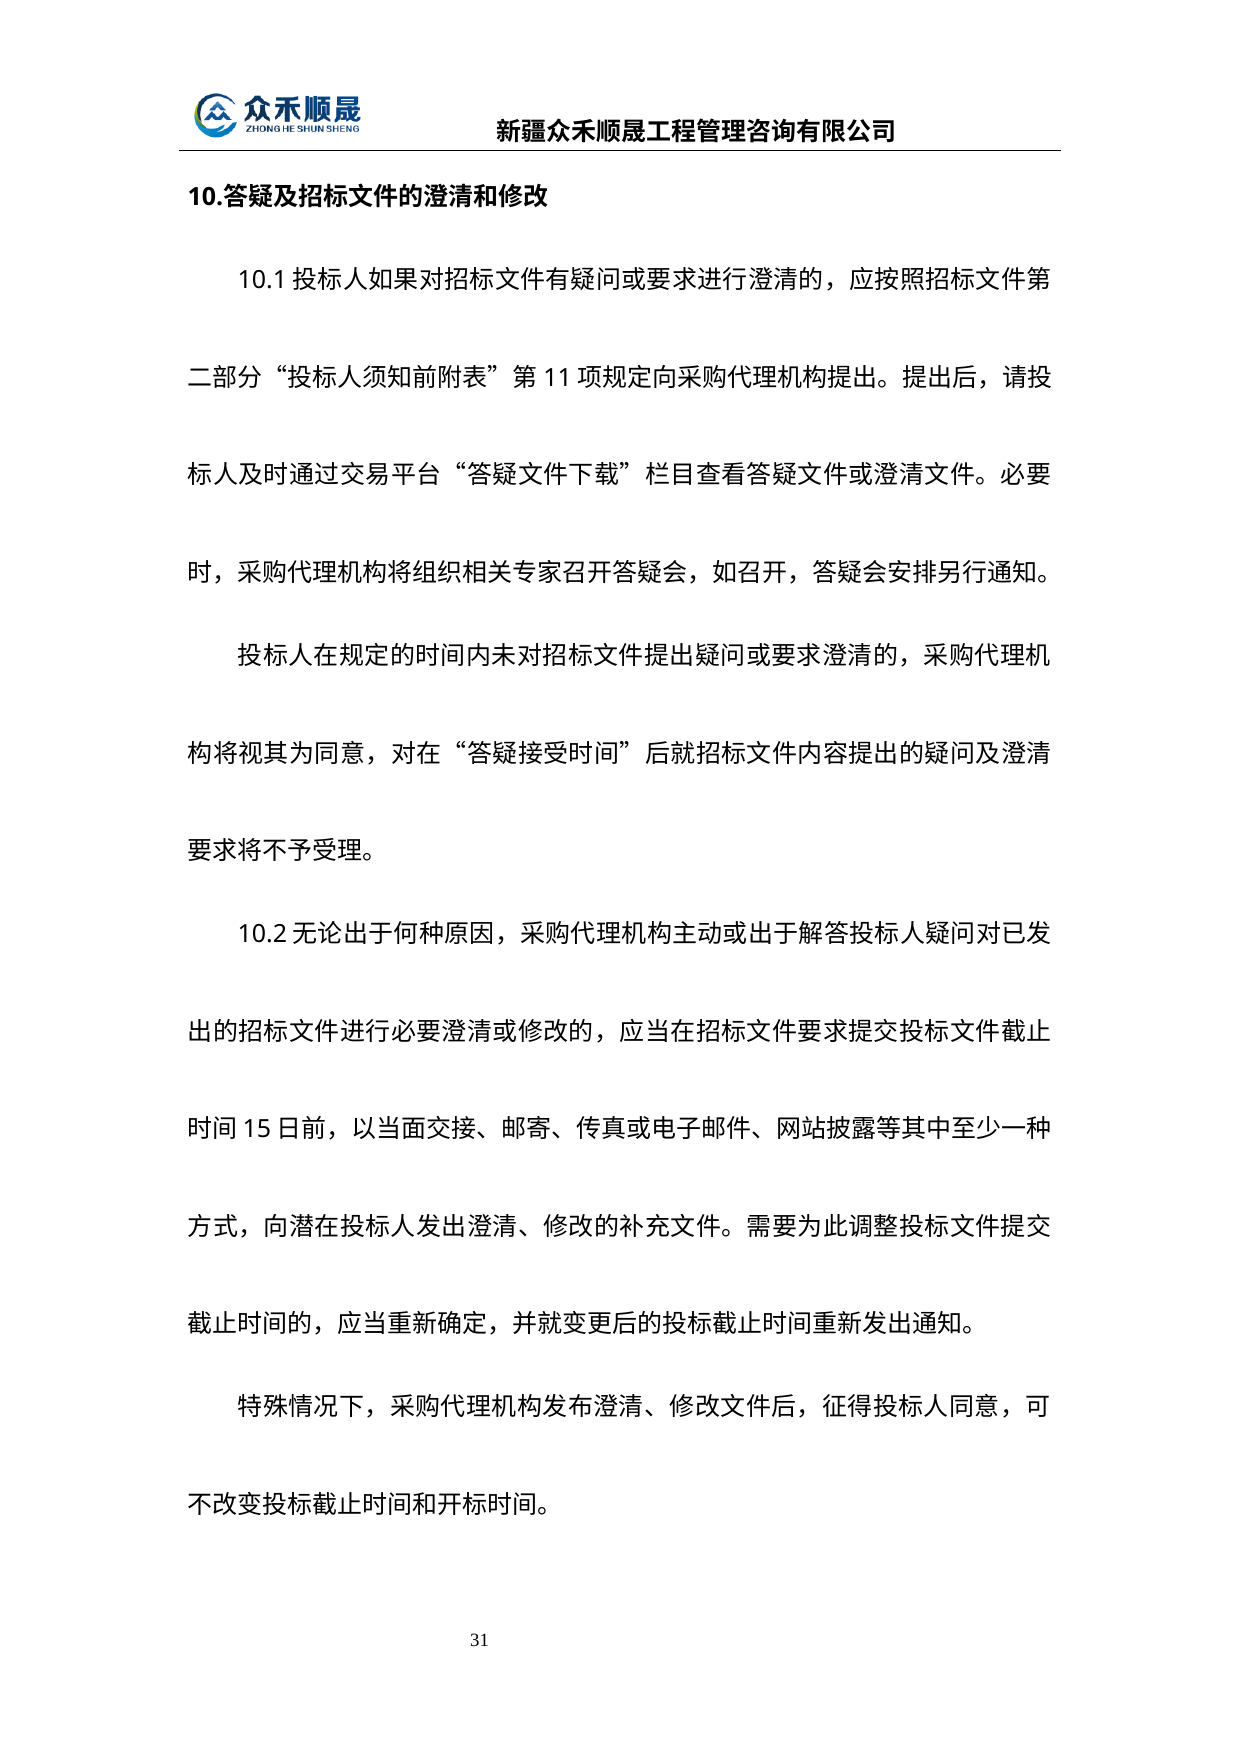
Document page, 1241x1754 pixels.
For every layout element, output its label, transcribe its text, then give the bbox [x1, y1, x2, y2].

text 10.1投标人如果对招标文件有疑问或要求进行澄清的，应按照招标文件第二部分“投标人须知前附表”第11项规定向采购代理机构提出。提出后，请投标人及时通过交易平台“答疑文件下载”栏目查看答疑文件或澄清文件。必要时，采购代理机构将组织相关专家召开答疑会，如召开，答疑会安排另行通知。 [187, 246, 1053, 603]
picture [187, 90, 365, 141]
text 10.2无论出于何种原因，采购代理机构主动或出于解答投标人疑问对已发出的招标文件进行必要澄清或修改的，应当在招标文件要求提交投标文件截止时间15日前，以当面交接、邮寄、传真或电子邮件、网站披露等其中至少一种方式，向潜在投标人发出澄清、修改的补充文件。需要为此调整投标文件提交截止时间的，应当重新确定，并就变更后的投标截止时间重新发出通知。 [187, 899, 1053, 1354]
text 10.答疑及招标文件的澄清和修改 [187, 162, 1053, 227]
text 特殊情况下，采购代理机构发布澄清、修改文件后，征得投标人同意，可不改变投标截止时间和开标时间。 [187, 1372, 1053, 1535]
text 投标人在规定的时间内未对招标文件提出疑问或要求澄清的，采购代理机构将视其为同意，对在“答疑接受时间”后就招标文件内容提出的疑问及澄清要求将不予受理。 [187, 621, 1053, 881]
